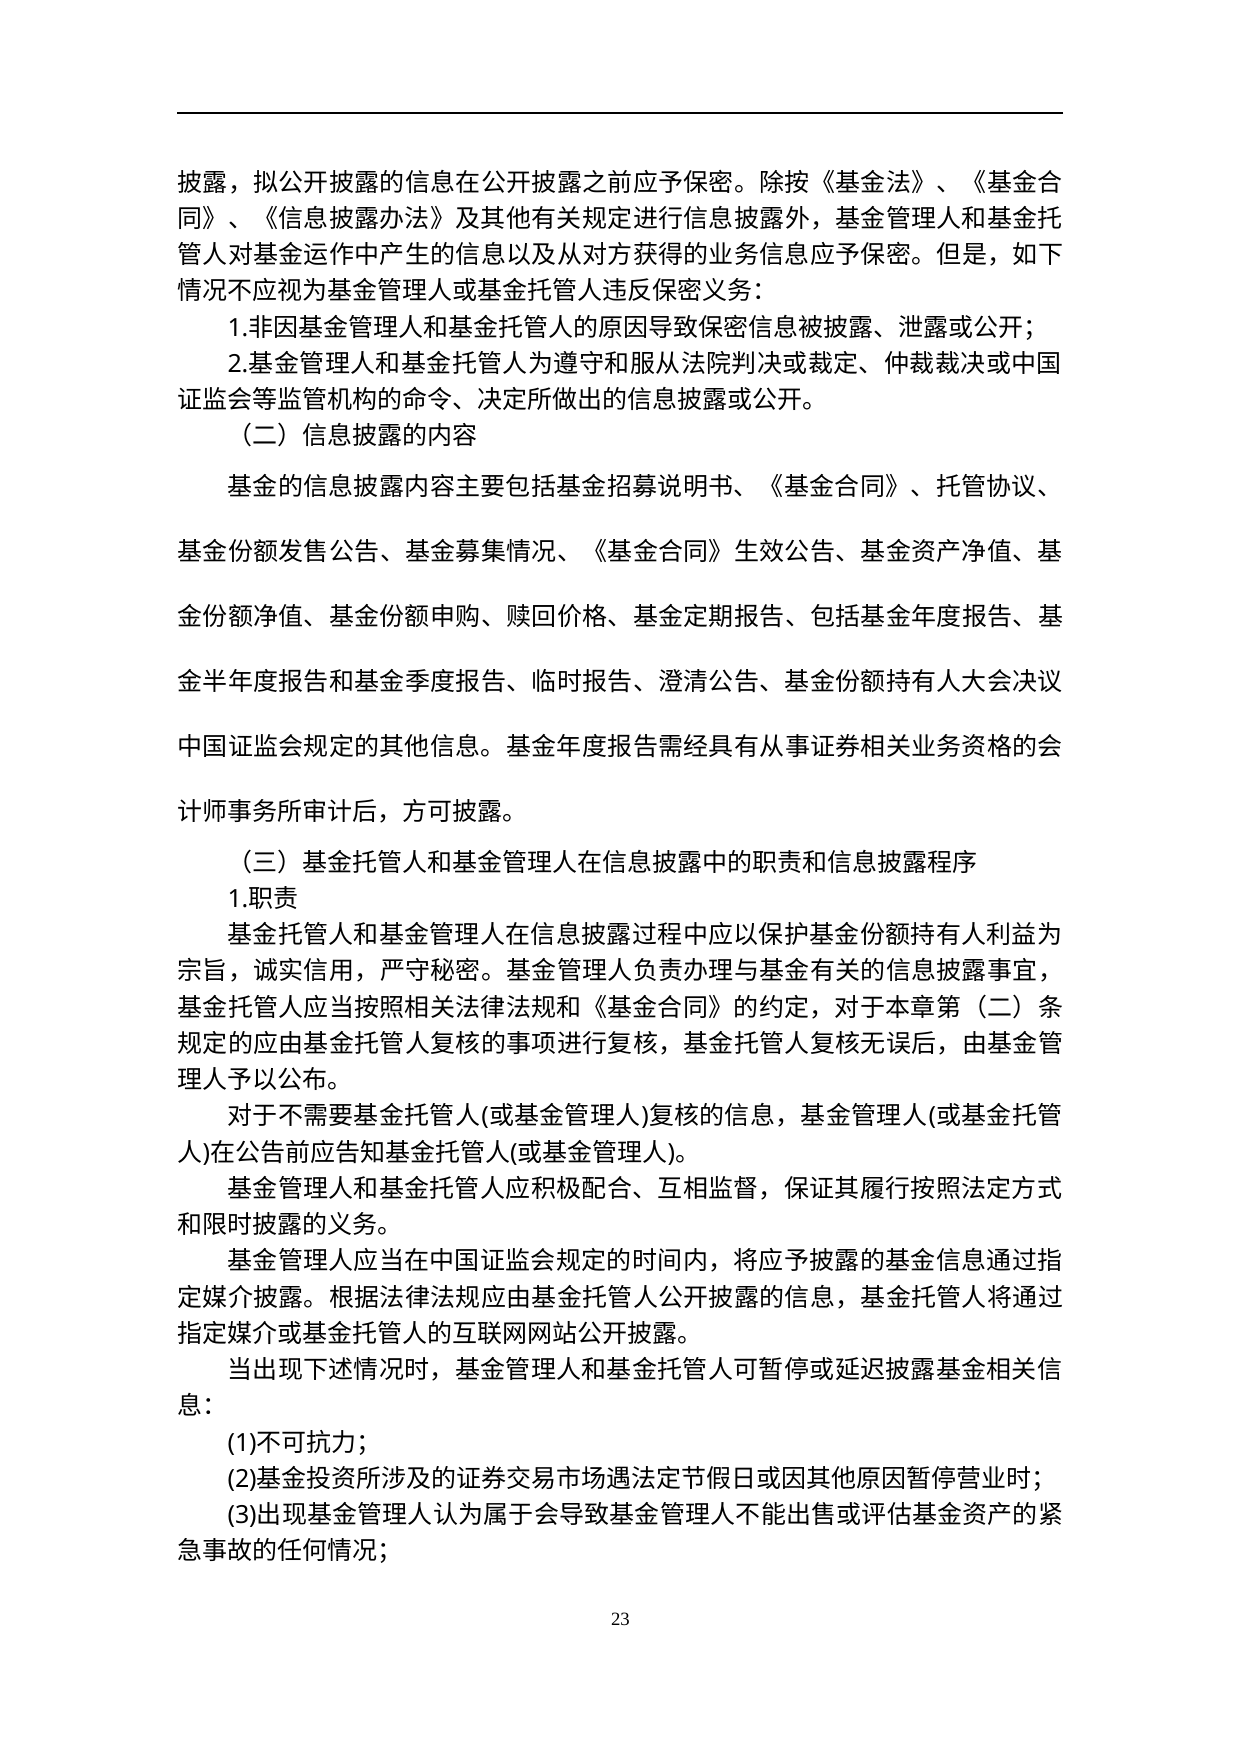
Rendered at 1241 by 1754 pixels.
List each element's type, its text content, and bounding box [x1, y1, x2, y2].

text (1)不可抗力； [177, 1422, 1063, 1458]
text (3)出现基金管理人认为属于会导致基金管理人不能出售或评估基金资产的紧急事故的任何情况； [177, 1494, 1063, 1567]
text 基金管理人和基金托管人应积极配合、互相监督，保证其履行按照法定方式和限时披露的义务。 [177, 1168, 1063, 1241]
text 当出现下述情况时，基金管理人和基金托管人可暂停或延迟披露基金相关信息： [177, 1349, 1063, 1422]
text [177, 162, 1063, 307]
text 1.职责 [177, 878, 1063, 914]
text 基金的信息披露内容主要包括基金招募说明书、《基金合同》、托管协议、基金份额发售公告、基金募集情况、《基金合同》生效公告、基金资产净值、基金份额净值、基金份额申购、赎回价格、基金定期报告、包括基金年度报告、基金半年度报告和基金季度报告、临时报告、澄清公告、基金份额持有人大会决议、中国证监会规定的其他信息。基金年度报告需经具有从事证券相关业务资格的会计师事务所审计后，方可披露。 [177, 452, 1063, 842]
text 2.基金管理人和基金托管人为遵守和服从法院判决或裁定、仲裁裁决或中国证监会等监管机构的命令、决定所做出的信息披露或公开。 [177, 343, 1063, 416]
text 1.非因基金管理人和基金托管人的原因导致保密信息被披露、泄露或公开； [177, 307, 1063, 343]
text （二）信息披露的内容 [177, 416, 1063, 452]
text (2)基金投资所涉及的证券交易市场遇法定节假日或因其他原因暂停营业时； [177, 1458, 1063, 1494]
text 对于不需要基金托管人(或基金管理人)复核的信息，基金管理人(或基金托管人)在公告前应告知基金托管人(或基金管理人)。 [177, 1096, 1063, 1168]
text （三）基金托管人和基金管理人在信息披露中的职责和信息披露程序 [177, 842, 1063, 878]
text 基金托管人和基金管理人在信息披露过程中应以保护基金份额持有人利益为宗旨，诚实信用，严守秘密。基金管理人负责办理与基金有关的信息披露事宜，基金托管人应当按照相关法律法规和《基金合同》的约定，对于本章第（二）条规定的应由基金托管人复核的事项进行复核，基金托管人复核无误后，由基金管理人予以公布。 [177, 914, 1063, 1096]
text 基金管理人应当在中国证监会规定的时间内，将应予披露的基金信息通过指定媒介披露。根据法律法规应由基金托管人公开披露的信息，基金托管人将通过指定媒介或基金托管人的互联网网站公开披露。 [177, 1241, 1063, 1349]
